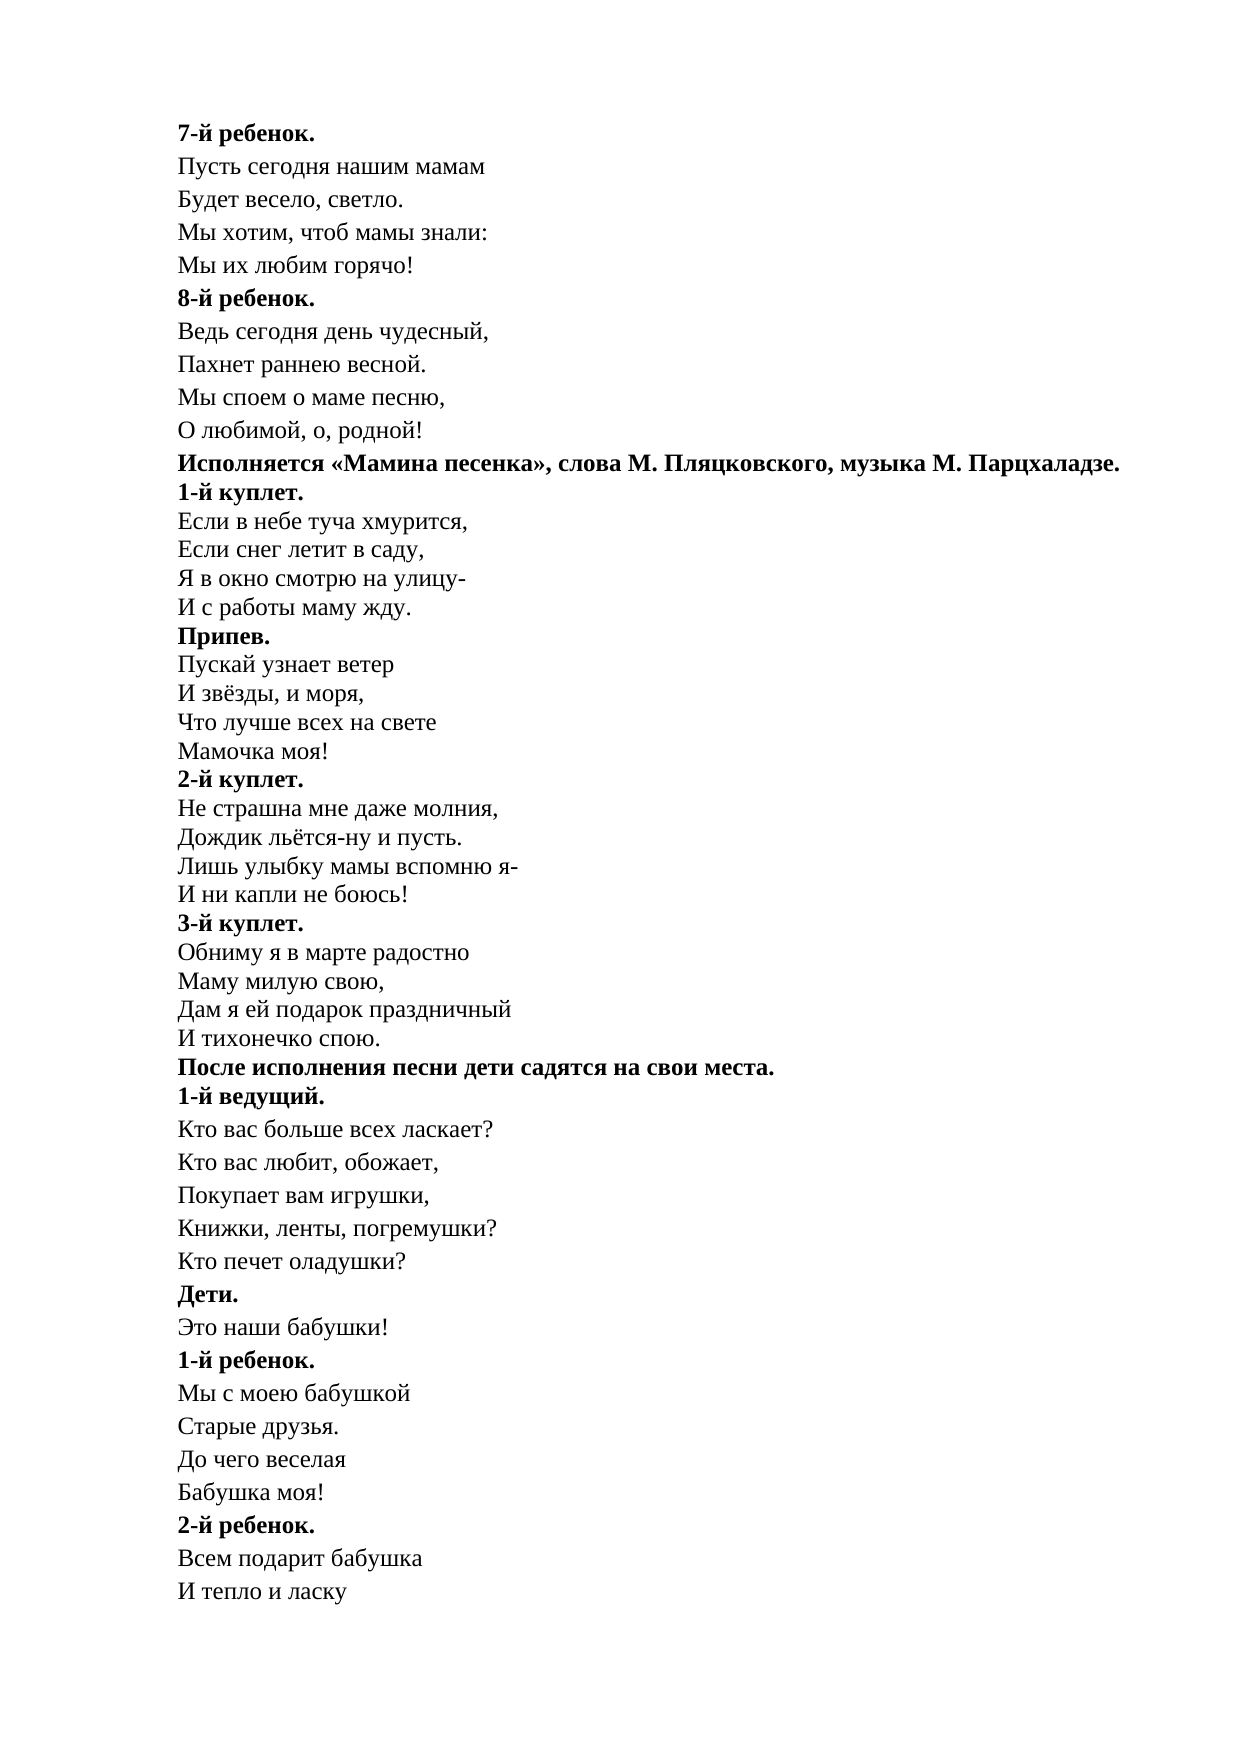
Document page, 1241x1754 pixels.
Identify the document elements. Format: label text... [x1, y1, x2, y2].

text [177, 118, 1152, 444]
text Если в небе туча хмурится, [177, 506, 1152, 534]
text Я в окно смотрю на улицу- [177, 563, 1152, 592]
text 3-й куплет. [177, 908, 1152, 937]
text И тихонечко спою. [177, 1023, 1152, 1052]
text Пускай узнает ветер [177, 649, 1152, 678]
text Дождик льётся-ну и пусть. [177, 822, 1152, 851]
text Если снег летит в саду, [177, 534, 1152, 563]
text И с работы маму жду. [177, 592, 1152, 621]
text 1-й куплет. [177, 477, 1152, 506]
text После исполнения песни дети садятся на свои места. [177, 1052, 1152, 1081]
text 2-й куплет. [177, 764, 1152, 793]
text Обниму я в марте радостно [177, 937, 1152, 966]
text Лишь улыбку мамы вспомню я- [177, 851, 1152, 879]
text Не страшна мне даже молния, [177, 793, 1152, 822]
text 2-й ребенок. [177, 1510, 1152, 1539]
text Маму милую свою, [177, 966, 1152, 994]
text И звёзды, и моря, [177, 678, 1152, 707]
text И тепло и ласку [177, 1576, 1152, 1605]
text Дам я ей подарок праздничный [177, 994, 1152, 1023]
text 1-й ведущий. Кто вас больше всех ласкает? Кто вас любит, обожает, Покупает вам игрушки, Книжки, ленты, погремушки? Кто печет оладушки? Дети. Это наши бабушки! 1-й ребенок. Мы с моею бабушкой Старые друзья. До чего веселая Бабушка моя! [177, 1081, 1152, 1506]
text Всем подарит бабушка [177, 1543, 1152, 1572]
text И ни капли не боюсь! [177, 879, 1152, 908]
text Исполняется «Мамина песенка», слова М. Пляцковского, музыка М. Парцхаладзе. [177, 448, 1152, 477]
text Припев. [177, 621, 1152, 649]
text Что лучше всех на свете [177, 707, 1152, 736]
text Мамочка моя! [177, 736, 1152, 764]
